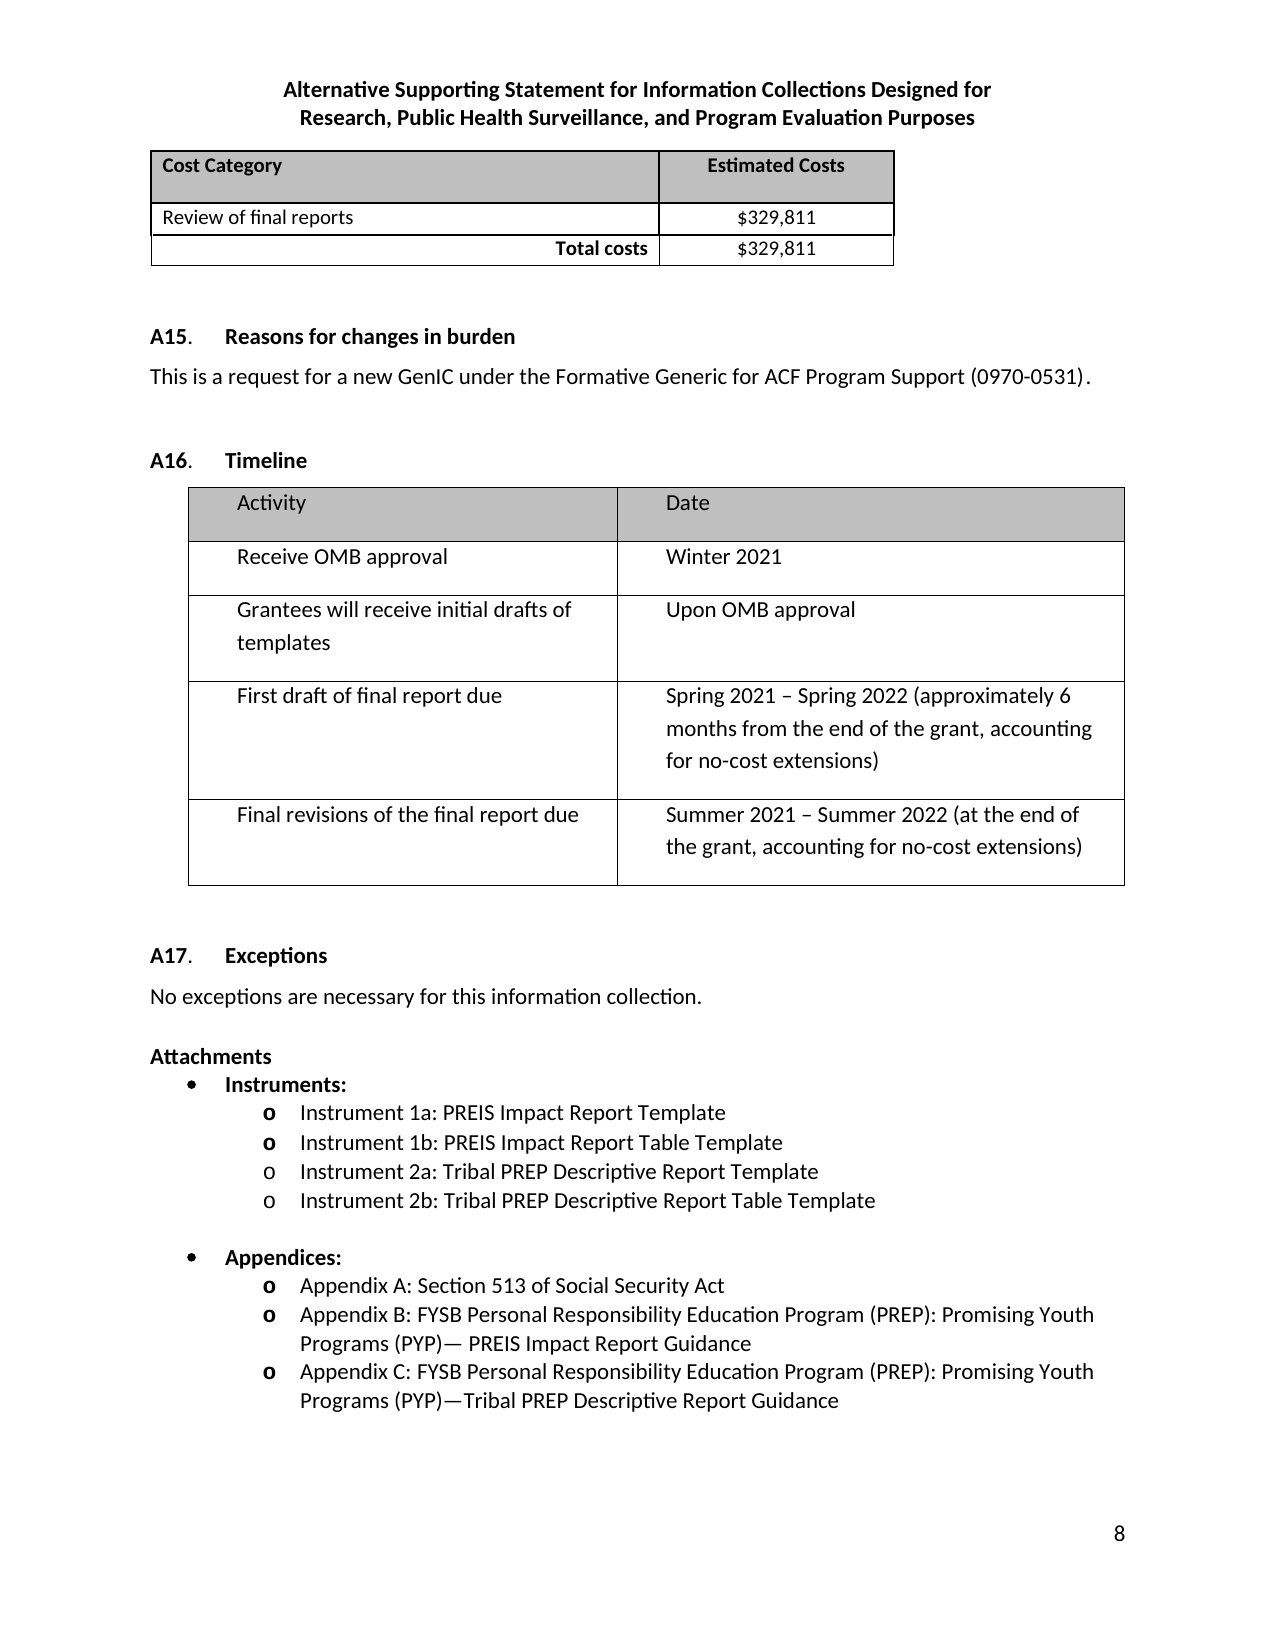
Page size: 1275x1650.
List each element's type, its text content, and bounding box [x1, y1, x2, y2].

table_cell Review of final reports [152, 204, 658, 233]
list Appendix B: FYSB Personal Responsibility Education Program (PREP): Promising Youth Programs (PYP)— PREIS Impact Report Guidance [262, 1300, 1125, 1357]
table_header Activity [189, 488, 617, 541]
list Instrument 1a: PREIS Impact Report Template [262, 1098, 1125, 1128]
list Instrument 2a: Tribal PREP Descriptive Report Template [262, 1157, 1125, 1186]
text Attachments [150, 1042, 1125, 1070]
list Instrument 2b: Tribal PREP Descriptive Report Table Template [262, 1186, 1125, 1215]
table_cell Total costs [152, 235, 659, 265]
text A15. Reasons for changes in burden [150, 322, 1125, 350]
text No exceptions are necessary for this information collection. [150, 982, 1125, 1010]
table_cell Final revisions of the final report due [189, 800, 617, 884]
text A16. Timeline [150, 447, 1125, 474]
text This is a request for a new GenIC under the Formative Generic for ACF Program Support (0970-0531). [150, 362, 1125, 391]
list Instrument 1b: PREIS Impact Report Table Template [262, 1128, 1125, 1157]
table_header Cost Category [152, 152, 658, 202]
table_cell Grantees will receive initial drafts of templates [189, 596, 617, 681]
list Appendices: [187, 1243, 1125, 1271]
table_header Estimated Costs [660, 152, 893, 202]
table_cell $329,811 [660, 234, 893, 265]
list Instruments: [187, 1070, 1125, 1098]
table_cell Receive OMB approval [189, 542, 617, 594]
table_header Date [618, 488, 1124, 541]
table_cell Upon OMB approval [618, 596, 1124, 681]
list Appendix A: Section 513 of Social Security Act [262, 1271, 1125, 1300]
table_cell Winter 2021 [618, 542, 1124, 594]
table_cell $329,811 [660, 204, 893, 233]
text A17. Exceptions [150, 942, 1125, 970]
table_cell Spring 2021 – Spring 2022 (approximately 6 months from the end of the grant, accounting for no-cost extensions) [618, 682, 1124, 799]
list Appendix C: FYSB Personal Responsibility Education Program (PREP): Promising Youth Programs (PYP)—Tribal PREP Descriptive Report Guidance [262, 1357, 1125, 1415]
table_cell First draft of final report due [189, 682, 617, 799]
table_cell Summer 2021 – Summer 2022 (at the end of the grant, accounting for no-cost extensions) [618, 800, 1124, 884]
